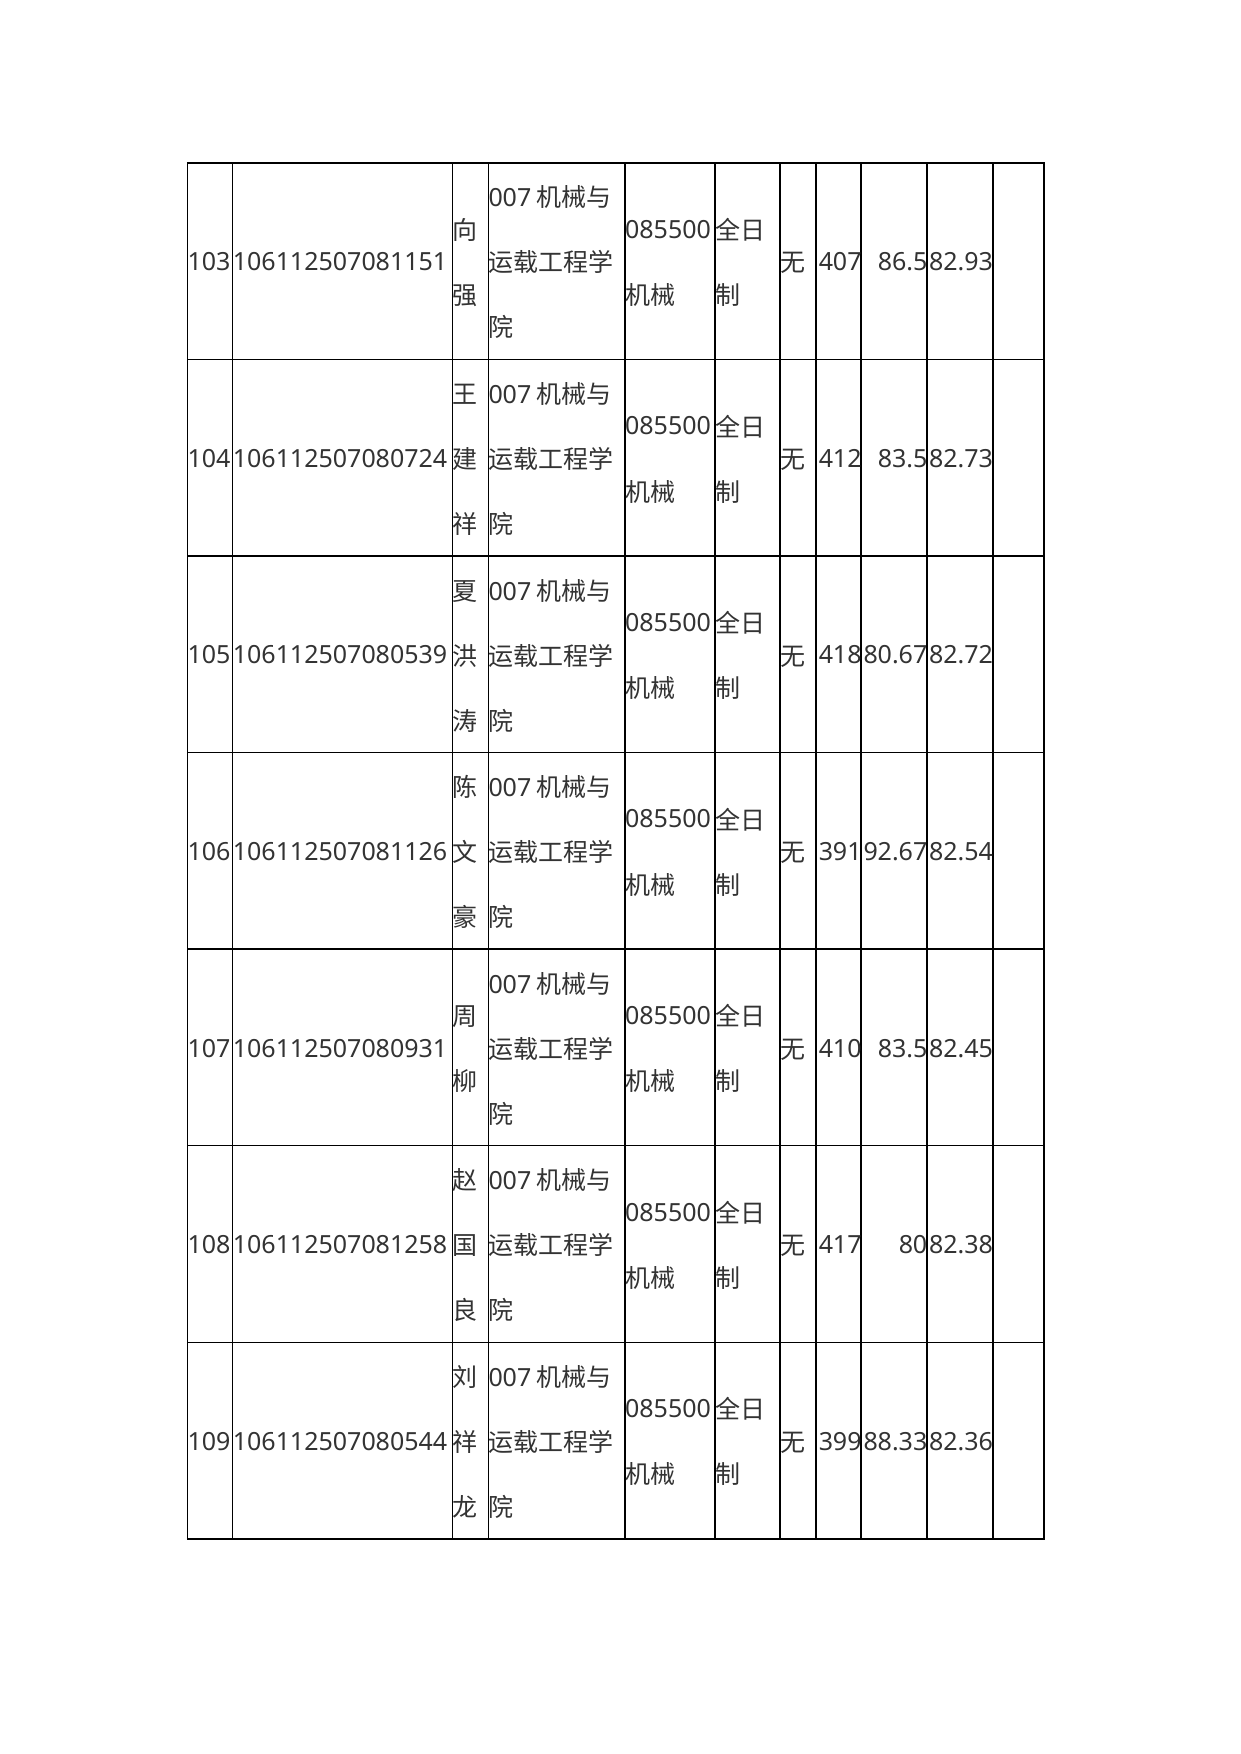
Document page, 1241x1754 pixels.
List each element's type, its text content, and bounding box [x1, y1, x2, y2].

table_cell 全日制 [716, 557, 779, 752]
table_cell 82.73 [928, 360, 992, 555]
table_cell 82.54 [928, 753, 992, 948]
table_cell 007机械与运载工程学院 [489, 753, 624, 948]
table_cell 106112507081151 [233, 164, 452, 358]
table_cell 085500机械 [626, 360, 714, 555]
table_cell 007机械与运载工程学院 [489, 164, 624, 358]
table_cell 106112507080544 [233, 1343, 452, 1538]
table_cell 无 [781, 950, 815, 1145]
table_cell 刘祥龙 [453, 1343, 488, 1538]
table_cell 全日制 [716, 950, 779, 1145]
table_cell 107 [188, 950, 232, 1145]
table_cell 无 [781, 1146, 815, 1341]
table_cell 陈文豪 [453, 753, 488, 948]
table_cell [994, 950, 1043, 1145]
table_cell 82.93 [928, 164, 992, 358]
table_cell 085500机械 [626, 950, 714, 1145]
table_cell 周柳 [453, 950, 488, 1145]
table_cell 无 [781, 1343, 815, 1538]
table_cell 106112507080931 [233, 950, 452, 1145]
table_cell 82.72 [928, 557, 992, 752]
table_cell 83.5 [862, 950, 926, 1145]
table_cell 全日制 [716, 1343, 779, 1538]
table_cell [994, 1146, 1043, 1341]
table_cell 007机械与运载工程学院 [489, 360, 624, 555]
table_cell 412 [817, 360, 860, 555]
table_cell 399 [817, 1343, 860, 1538]
table_cell 085500机械 [626, 557, 714, 752]
table_cell 410 [817, 950, 860, 1145]
table_cell 无 [781, 557, 815, 752]
table_cell 80.67 [862, 557, 926, 752]
table_cell [994, 557, 1043, 752]
table_cell 无 [781, 164, 815, 358]
table_cell [994, 360, 1043, 555]
table_cell 86.5 [862, 164, 926, 358]
table_cell 全日制 [716, 164, 779, 358]
table_cell 391 [817, 753, 860, 948]
table_cell 407 [817, 164, 860, 358]
table_cell 83.5 [862, 360, 926, 555]
table_cell 无 [781, 360, 815, 555]
table_cell 106112507080539 [233, 557, 452, 752]
table_cell [994, 753, 1043, 948]
table_cell 106112507081258 [233, 1146, 452, 1341]
table_cell 417 [817, 1146, 860, 1341]
table_cell 418 [817, 557, 860, 752]
table_cell 全日制 [716, 360, 779, 555]
table_cell 103 [188, 164, 232, 358]
table_cell 82.38 [928, 1146, 992, 1341]
table_cell 007机械与运载工程学院 [489, 950, 624, 1145]
table_cell 085500机械 [626, 1146, 714, 1341]
table_cell 106 [188, 753, 232, 948]
table_cell 106112507080724 [233, 360, 452, 555]
table_cell 无 [781, 753, 815, 948]
table_cell 007机械与运载工程学院 [489, 1343, 624, 1538]
table_cell 82.36 [928, 1343, 992, 1538]
table_cell 向强 [453, 164, 488, 358]
table_cell [994, 164, 1043, 358]
table_cell 106112507081126 [233, 753, 452, 948]
table_cell 80 [862, 1146, 926, 1341]
table_cell 92.67 [862, 753, 926, 948]
table_cell 88.33 [862, 1343, 926, 1538]
table_cell 全日制 [716, 753, 779, 948]
table_cell 赵国良 [453, 1146, 488, 1341]
table_cell 夏洪涛 [453, 557, 488, 752]
table_cell 085500机械 [626, 753, 714, 948]
table_cell 108 [188, 1146, 232, 1341]
table_cell 105 [188, 557, 232, 752]
table_cell 全日制 [716, 1146, 779, 1341]
table_cell 82.45 [928, 950, 992, 1145]
table_cell 104 [188, 360, 232, 555]
table_cell 085500机械 [626, 164, 714, 358]
table_cell 王建祥 [453, 360, 488, 555]
table_cell 007机械与运载工程学院 [489, 1146, 624, 1341]
table_cell 109 [188, 1343, 232, 1538]
table_cell [994, 1343, 1043, 1538]
table_cell 007机械与运载工程学院 [489, 557, 624, 752]
table_cell 085500机械 [626, 1343, 714, 1538]
